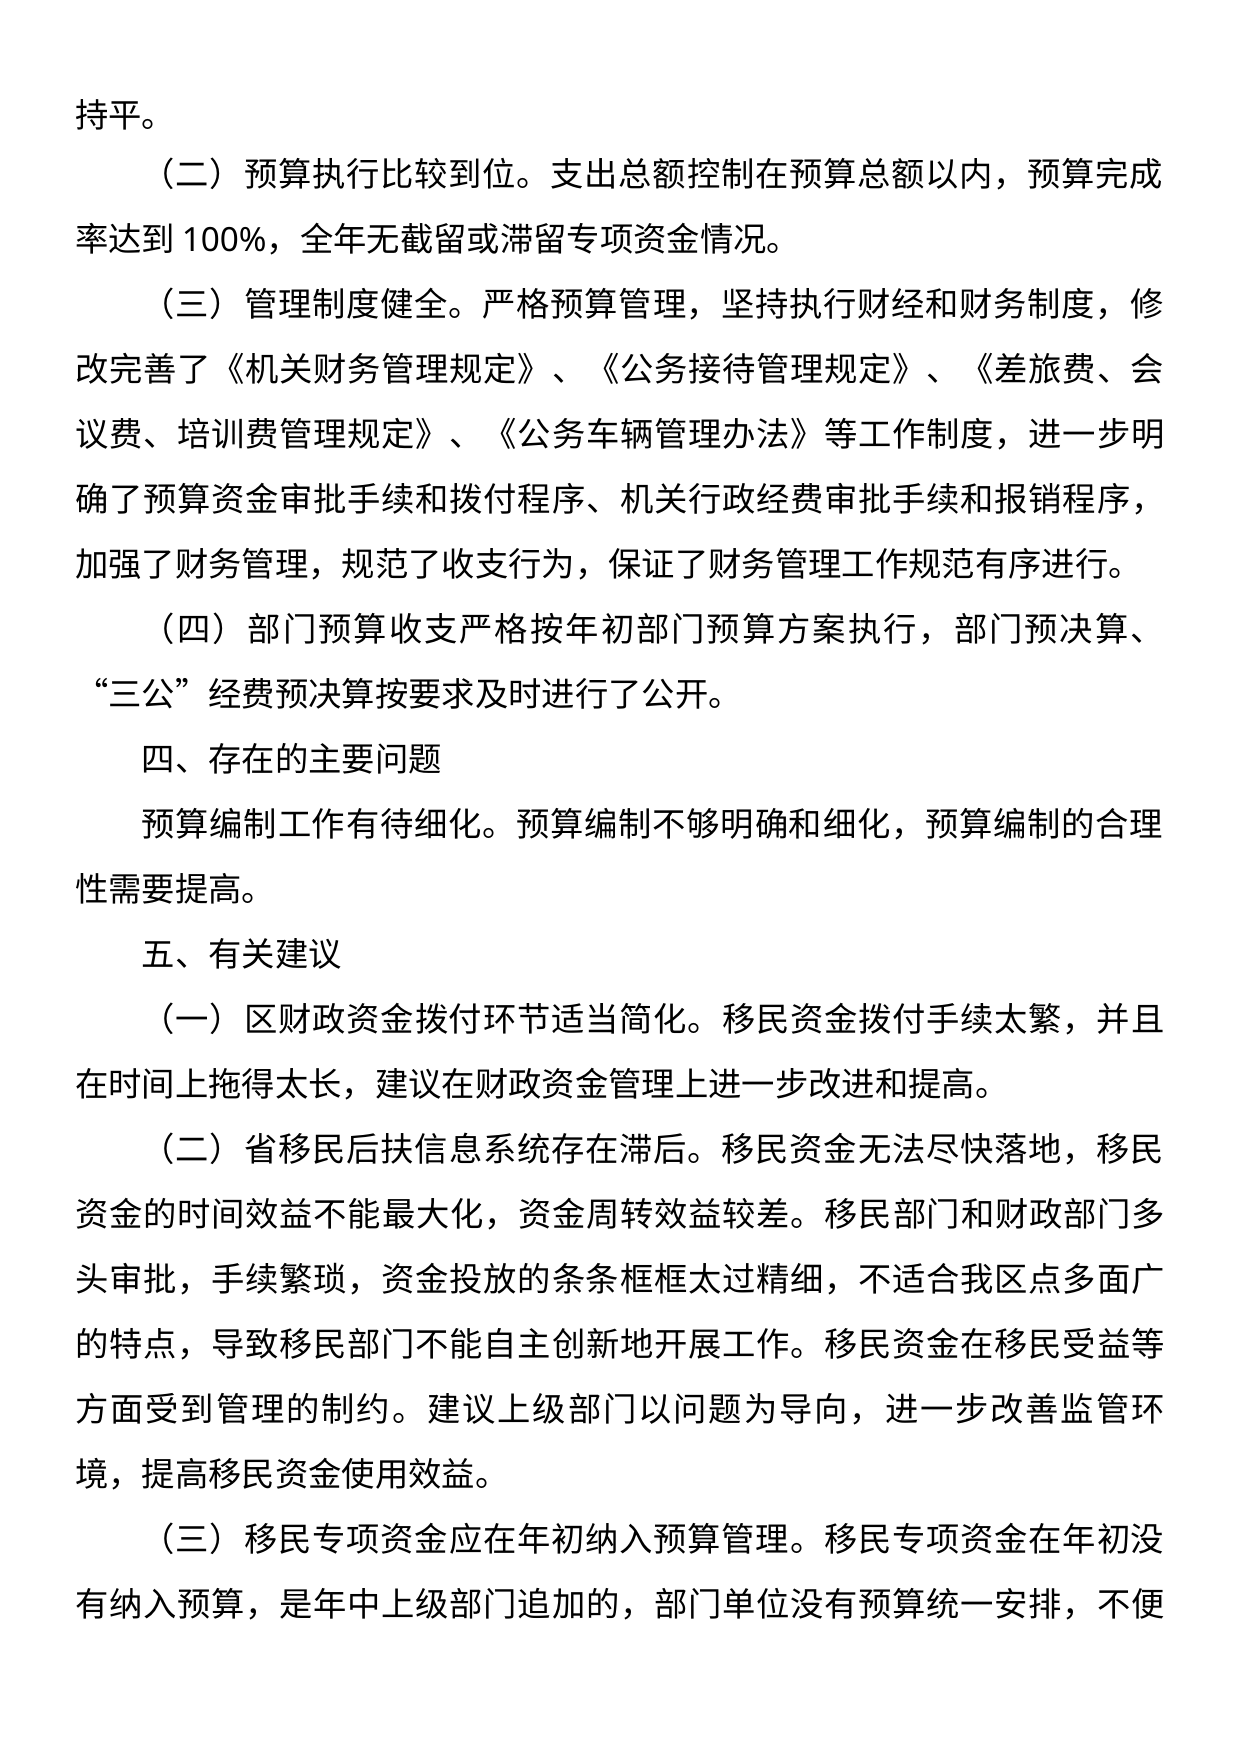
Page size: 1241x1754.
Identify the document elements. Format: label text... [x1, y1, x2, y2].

text （三）管理制度健全。严格预算管理，坚持执行财经和财务制度，修改完善了《机关财务管理规定》、《公务接待管理规定》、《差旅费、会议费、培训费管理规定》、《公务车辆管理办法》等工作制度，进一步明确了预算资金审批手续和拨付程序、机关行政经费审批手续和报销程序，加强了财务管理，规范了收支行为，保证了财务管理工作规范有序进行。 [75, 269, 1165, 594]
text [75, 1504, 1165, 1634]
text （四）部门预算收支严格按年初部门预算方案执行，部门预决算、“三公”经费预决算按要求及时进行了公开。 [75, 594, 1165, 724]
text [75, 81, 1165, 139]
text （一）区财政资金拨付环节适当简化。移民资金拨付手续太繁，并且在时间上拖得太长，建议在财政资金管理上进一步改进和提高。 [75, 984, 1165, 1114]
text 四、存在的主要问题 [75, 724, 1165, 789]
text （二）预算执行比较到位。支出总额控制在预算总额以内，预算完成率达到100%，全年无截留或滞留专项资金情况。 [75, 139, 1165, 269]
text 预算编制工作有待细化。预算编制不够明确和细化，预算编制的合理性需要提高。 [75, 789, 1165, 919]
text （二）省移民后扶信息系统存在滞后。移民资金无法尽快落地，移民资金的时间效益不能最大化，资金周转效益较差。移民部门和财政部门多头审批，手续繁琐，资金投放的条条框框太过精细，不适合我区点多面广的特点，导致移民部门不能自主创新地开展工作。移民资金在移民受益等方面受到管理的制约。建议上级部门以问题为导向，进一步改善监管环境，提高移民资金使用效益。 [75, 1114, 1165, 1504]
text 五、有关建议 [75, 919, 1165, 984]
